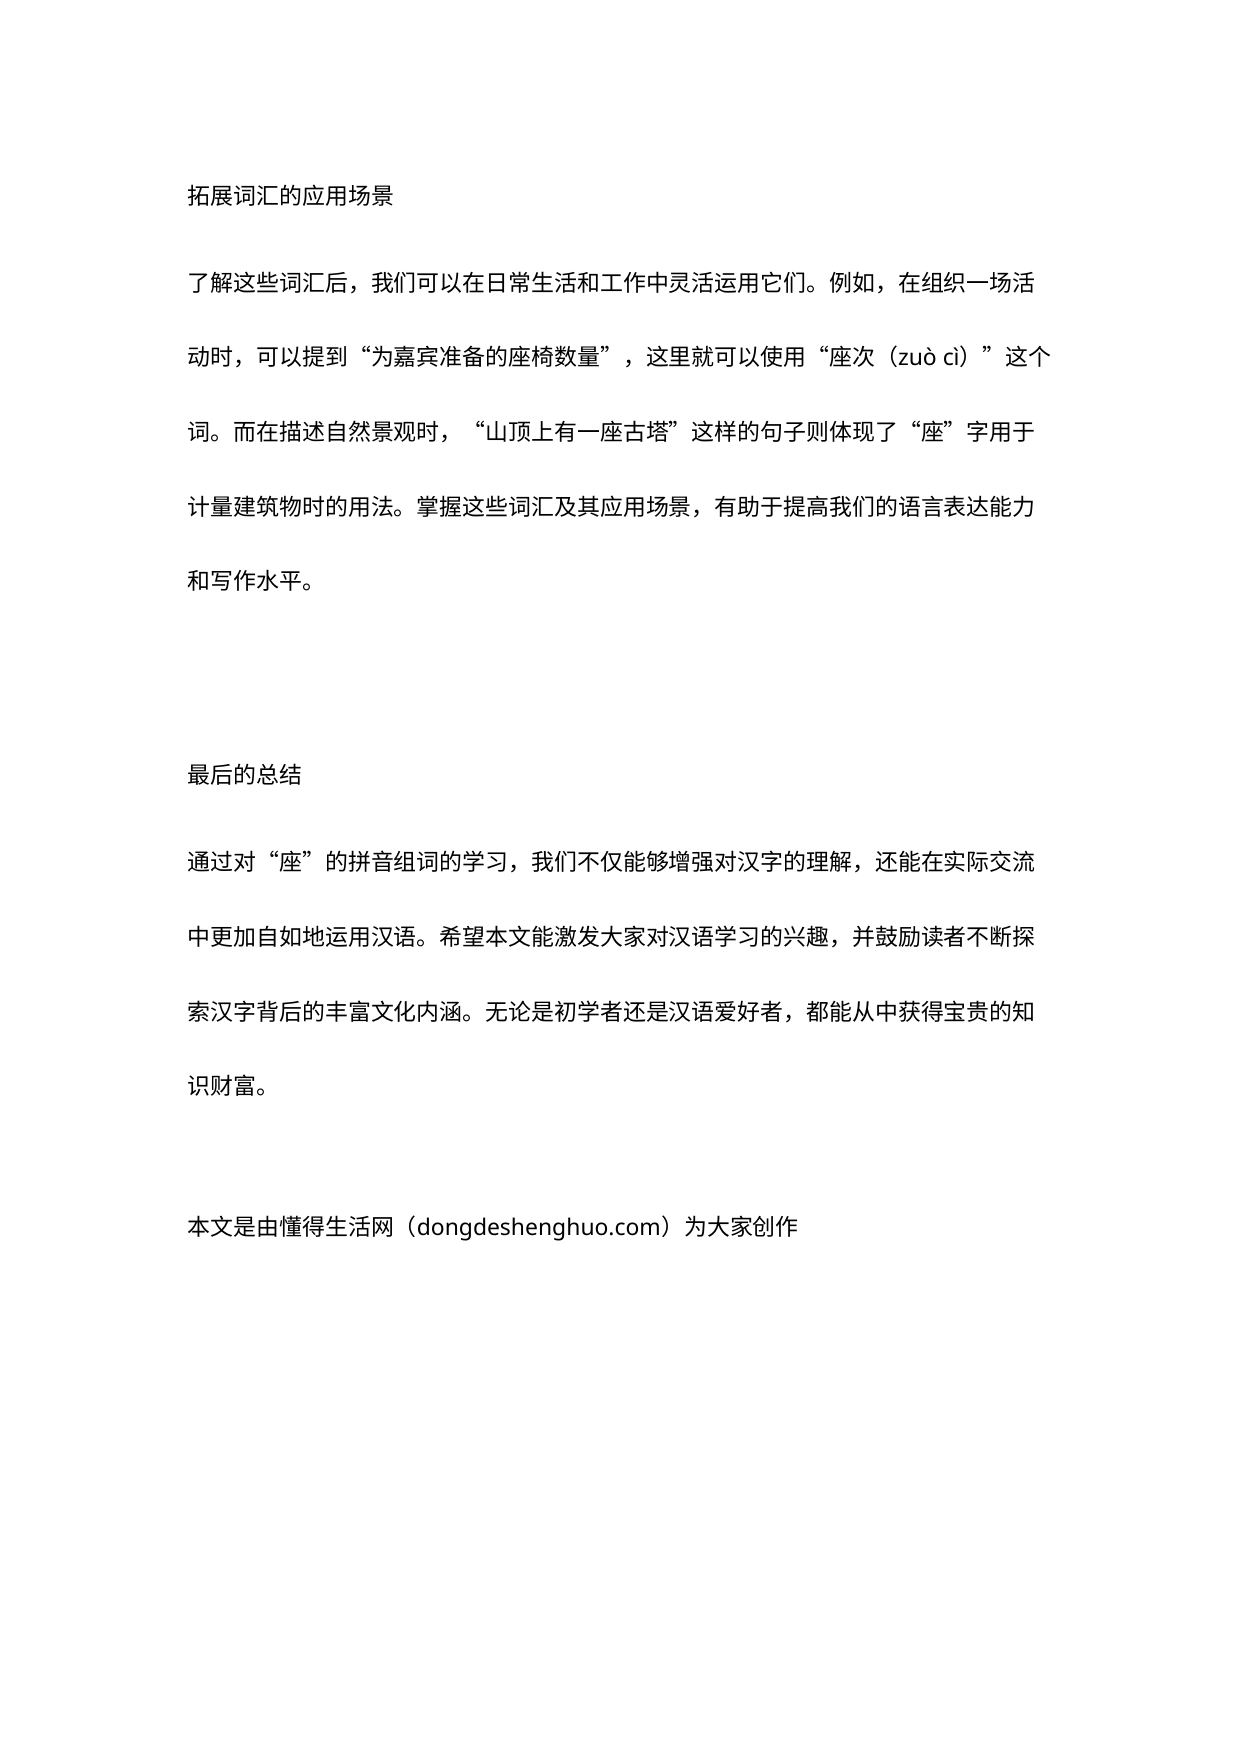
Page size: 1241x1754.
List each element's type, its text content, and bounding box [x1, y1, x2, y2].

text 拓展词汇的应用场景 [187, 162, 1053, 227]
text 了解这些词汇后，我们可以在日常生活和工作中灵活运用它们。例如，在组织一场活动时，可以提到“为嘉宾准备的座椅数量”，这里就可以使用“座次（zuò cì）”这个词。而在描述自然景观时，“山顶上有一座古塔”这样的句子则体现了“座”字用于计量建筑物时的用法。掌握这些词汇及其应用场景，有助于提高我们的语言表达能力和写作水平。 [187, 248, 1053, 612]
text 通过对“座”的拼音组词的学习，我们不仅能够增强对汉字的理解，还能在实际交流中更加自如地运用汉语。希望本文能激发大家对汉语学习的兴趣，并鼓励读者不断探索汉字背后的丰富文化内涵。无论是初学者还是汉语爱好者，都能从中获得宝贵的知识财富。 [187, 828, 1053, 1117]
text 本文是由懂得生活网（dongdeshenghuo.com）为大家创作 [187, 1193, 1053, 1258]
text 最后的总结 [187, 742, 1053, 807]
